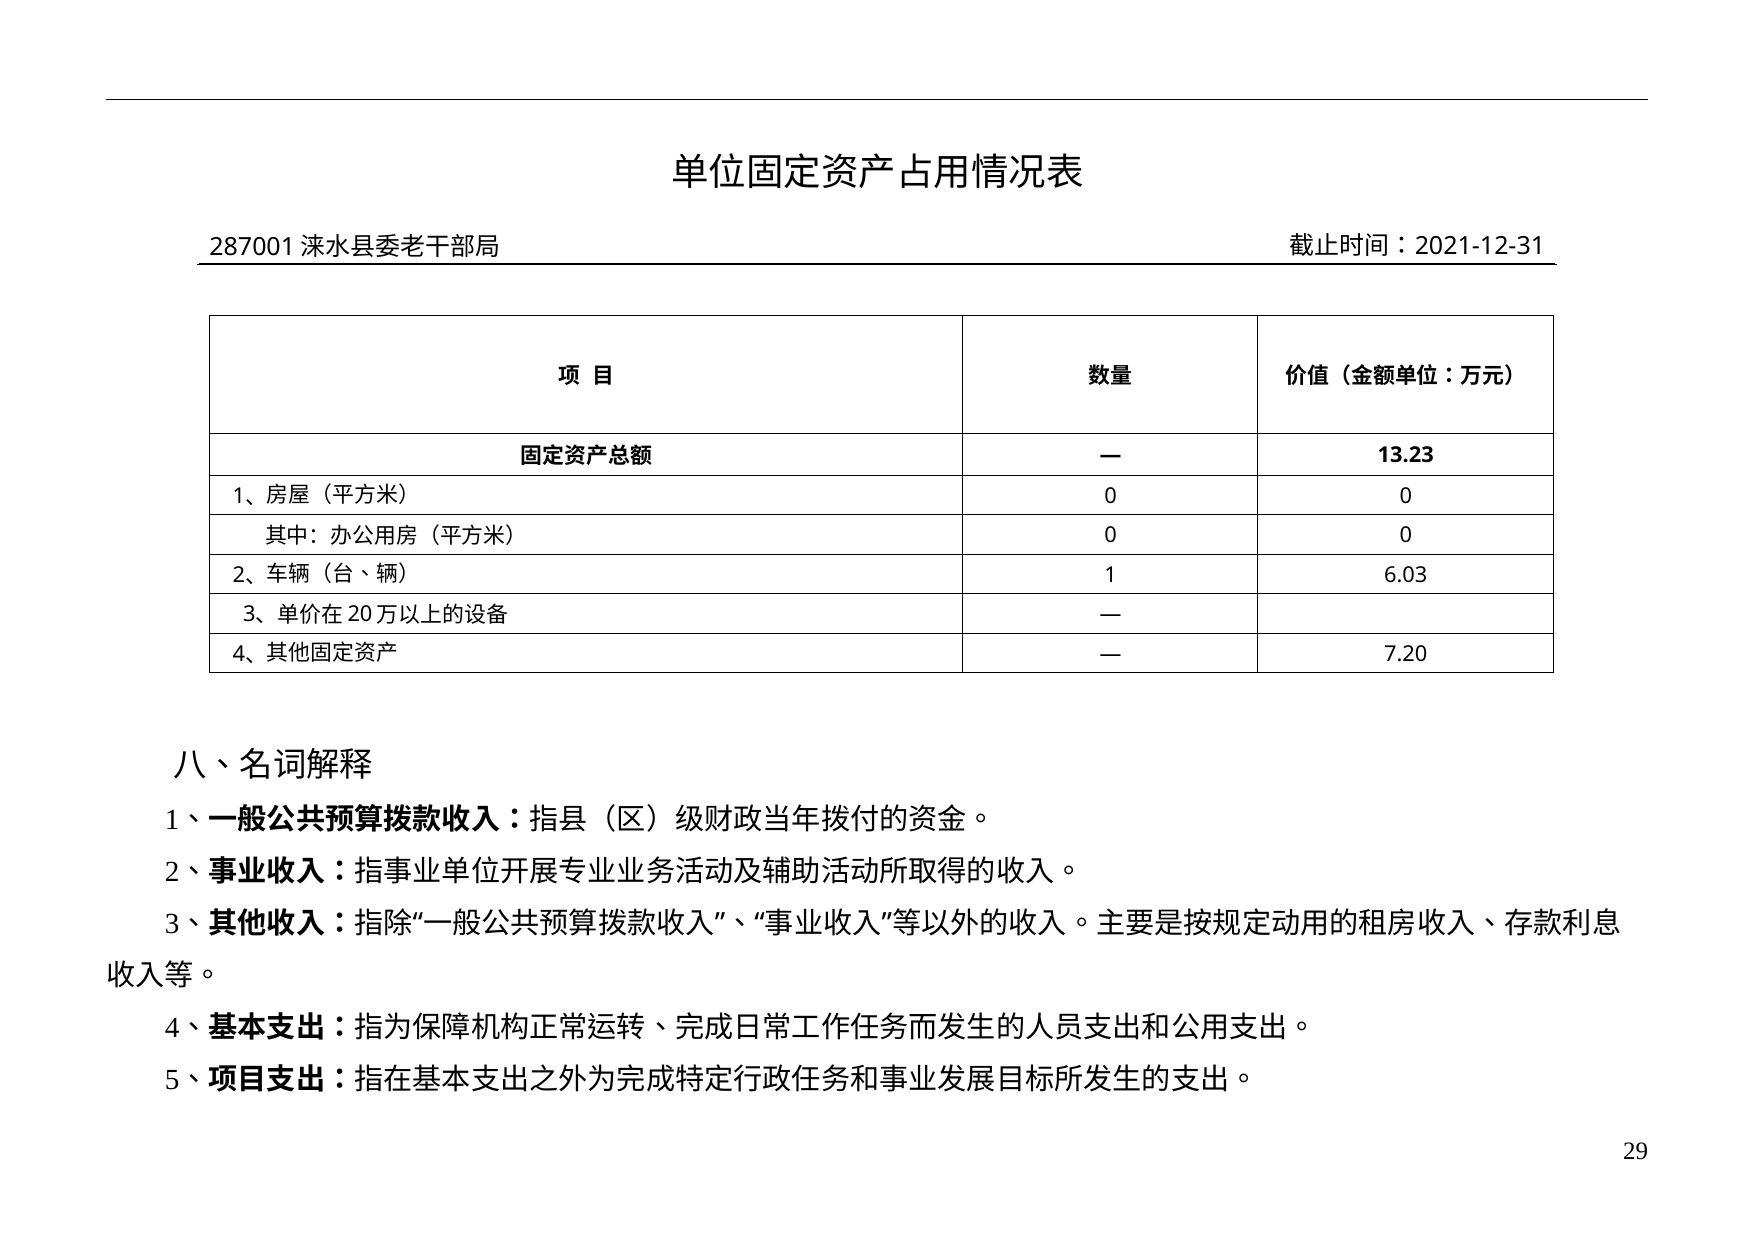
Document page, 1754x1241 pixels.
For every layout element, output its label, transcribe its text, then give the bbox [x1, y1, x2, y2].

table_cell 6.03 [1258, 555, 1553, 593]
table_cell 0 [1258, 476, 1553, 514]
table_cell 固定资产总额 [210, 434, 962, 474]
table_cell 4、其他固定资产 [210, 634, 962, 672]
table_header 项 目 [210, 316, 962, 433]
table_cell 0 [963, 515, 1257, 553]
table_cell 3、单价在20万以上的设备 [210, 594, 962, 632]
table_header 数量 [963, 316, 1257, 433]
text 1、一般公共预算拨款收入：指县（区）级财政当年拨付的资金。 [106, 787, 1648, 839]
table_header 截止时间：2021-12-31 [966, 227, 1555, 263]
text 5、项目支出：指在基本支出之外为完成特定行政任务和事业发展目标所发生的支出。 [106, 1048, 1648, 1100]
table_cell 1 [963, 555, 1257, 593]
text 3、其他收入：指除“一般公共预算拨款收入”、“事业收入”等以外的收入。主要是按规定动用的租房收入、存款利息收入等。 [106, 892, 1648, 996]
table_header 价值（金额单位：万元） [1258, 316, 1553, 433]
table_cell 13.23 [1258, 434, 1553, 474]
text 4、基本支出：指为保障机构正常运转、完成日常工作任务而发生的人员支出和公用支出。 [106, 996, 1648, 1048]
table_cell [1258, 594, 1553, 632]
text 单位固定资产占用情况表 [106, 142, 1648, 196]
table_cell 7.20 [1258, 634, 1553, 672]
table_cell 0 [963, 476, 1257, 514]
table_cell 0 [1258, 515, 1553, 553]
table_header 287001涞水县委老干部局 [199, 227, 965, 263]
table_cell — [963, 634, 1257, 672]
table_cell 1、房屋（平方米） [210, 476, 962, 514]
table_cell 其中：办公用房（平方米） [210, 515, 962, 553]
text 八、名词解释 [106, 741, 1648, 786]
table_cell 2、车辆（台、辆） [210, 555, 962, 593]
table_cell — [963, 434, 1257, 474]
text 2、事业收入：指事业单位开展专业业务活动及辅助活动所取得的收入。 [106, 839, 1648, 892]
table_cell — [963, 594, 1257, 632]
